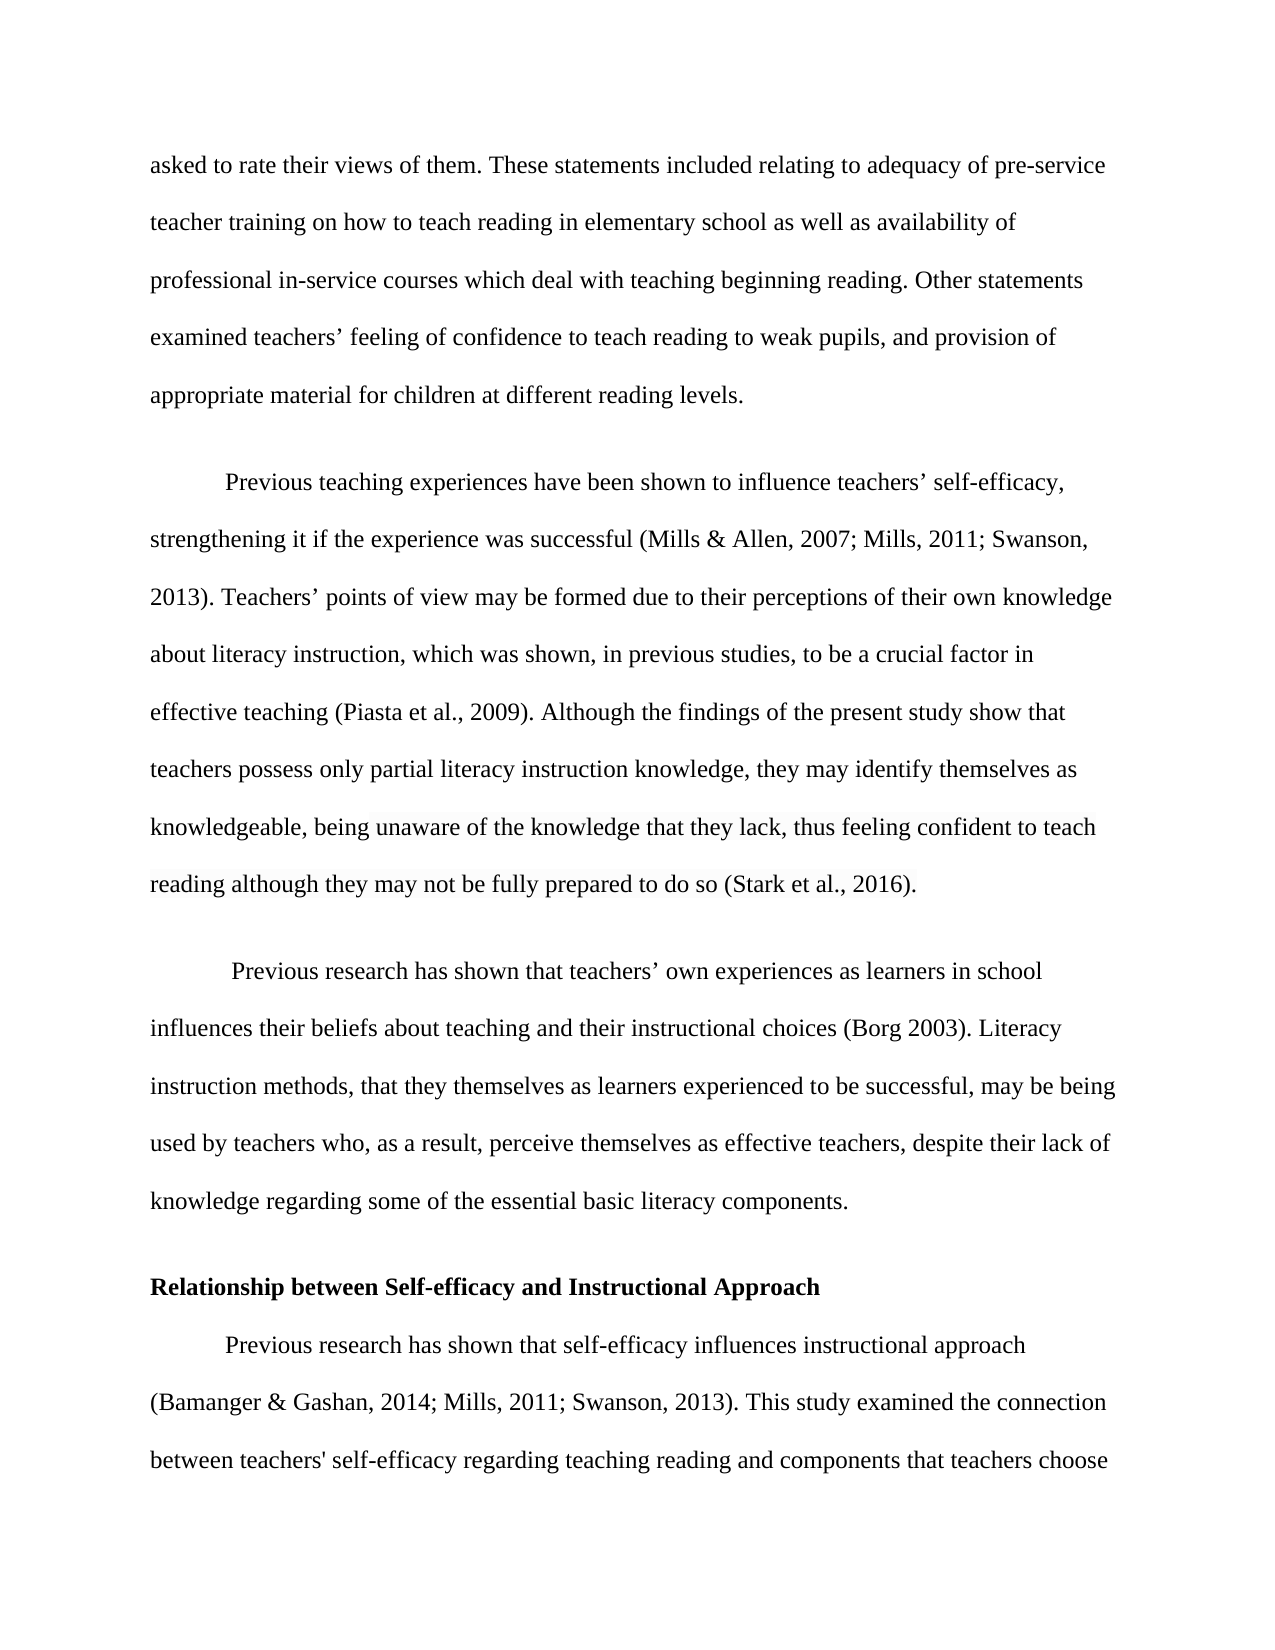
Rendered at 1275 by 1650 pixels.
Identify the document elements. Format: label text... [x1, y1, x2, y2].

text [150, 150, 1125, 409]
text Relationship between Self-efficacy and Instructional Approach [150, 1272, 1125, 1301]
text Previous teaching experiences have been shown to influence teachers’ self-efficacy, strengthening it if the experience was successful (Mills & Allen, 2007; Mills, 2011; Swanson, 2013). Teachers’ points of view may be formed due to their perceptions of their own knowledge about literacy instruction, which was shown, in previous studies, to be a crucial factor in effective teaching (Piasta et al., 2009). Although the findings of the present study show that teachers possess only partial literacy instruction knowledge, they may identify themselves as knowledgeable, being unaware of the knowledge that they lack, thus feeling confident to teach reading although they may not be fully prepared to do so (Stark et al., 2016). [150, 467, 1125, 898]
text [150, 1330, 1125, 1474]
text Previous research has shown that teachers’ own experiences as learners in school influences their beliefs about teaching and their instructional choices (Borg 2003). Literacy instruction methods, that they themselves as learners experienced to be successful, may be being used by teachers who, as a result, perceive themselves as effective teachers, despite their lack of knowledge regarding some of the essential basic literacy components. [150, 956, 1125, 1214]
